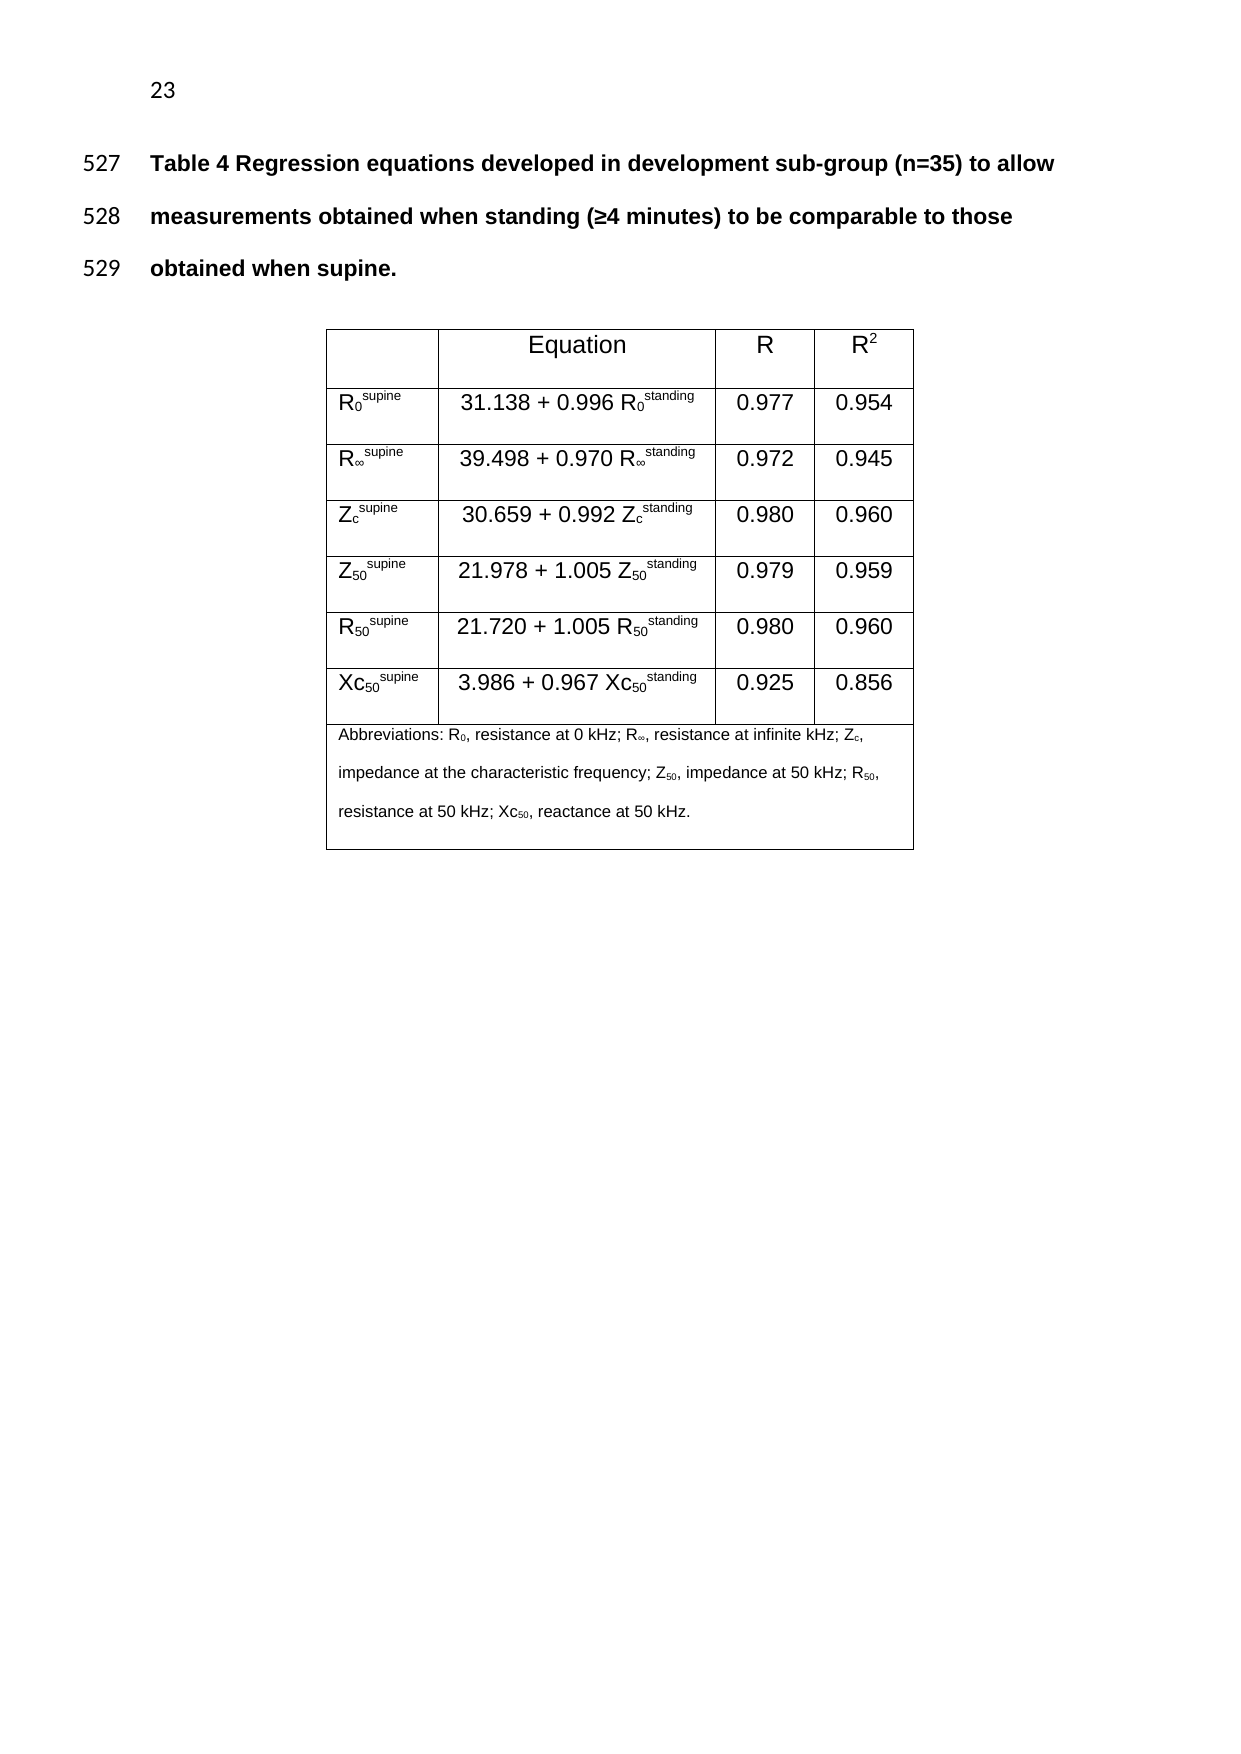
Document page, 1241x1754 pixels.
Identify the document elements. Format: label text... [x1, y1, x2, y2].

table_cell 39.498 + 0.970 R∞standing [439, 445, 715, 499]
table_cell 0.856 [815, 669, 913, 724]
table_cell 30.659 + 0.992 Zcstanding [439, 501, 715, 556]
table_cell 21.720 + 1.005 R50standing [439, 613, 715, 668]
table_cell R0supine [327, 389, 438, 443]
table_header Equation [439, 330, 715, 387]
table_header [327, 330, 438, 387]
table_cell 0.980 [716, 613, 814, 668]
table_header R2 [815, 330, 913, 387]
table_cell Z50supine [327, 557, 438, 612]
table_cell 0.980 [716, 501, 814, 556]
table_cell 0.954 [815, 389, 913, 443]
table_cell 0.977 [716, 389, 814, 443]
table_cell 0.960 [815, 613, 913, 668]
table_cell R∞supine [327, 445, 438, 499]
table_cell 31.138 + 0.996 R0standing [439, 389, 715, 443]
table_cell 0.979 [716, 557, 814, 612]
table_cell 3.986 + 0.967 Xc50standing [439, 669, 715, 724]
table_cell 0.959 [815, 557, 913, 612]
table_cell R50supine [327, 613, 438, 668]
table_cell 0.925 [716, 669, 814, 724]
table_cell 0.945 [815, 445, 913, 499]
text Table 4 Regression equations developed in development sub-group (n=35) to allow measurements obtained when standing (≥4 minutes) to be comparable to those obtained when supine. [150, 150, 1090, 282]
table_cell 0.972 [716, 445, 814, 499]
table_cell Xc50supine [327, 669, 438, 724]
table_cell 0.960 [815, 501, 913, 556]
table_cell Abbreviations: R0, resistance at 0 kHz; R∞, resistance at infinite kHz; Zc, impedance at the characteristic frequency; Z50, impedance at 50 kHz; R50, resistance at 50 kHz; Xc50, reactance at 50 kHz. [327, 725, 913, 849]
table_header R [716, 330, 814, 387]
table_cell Zcsupine [327, 501, 438, 556]
table_cell 21.978 + 1.005 Z50standing [439, 557, 715, 612]
